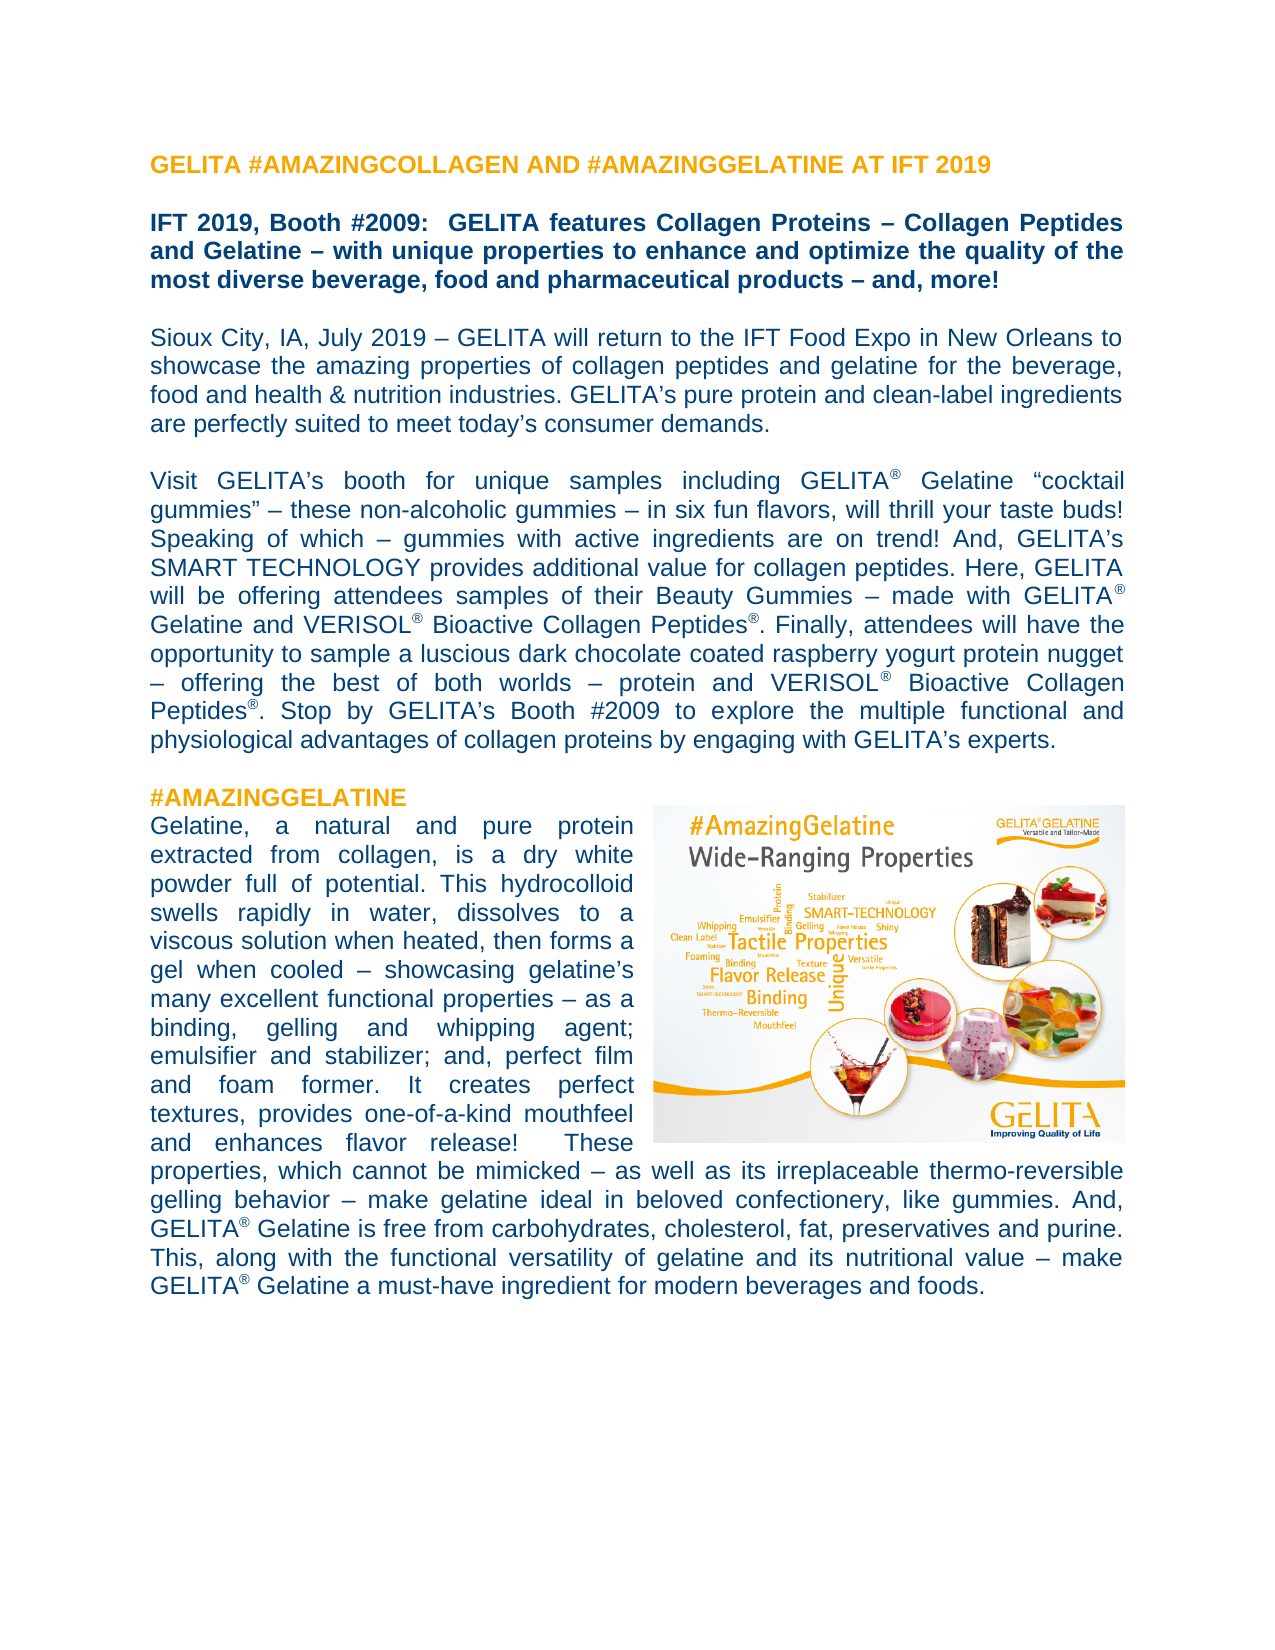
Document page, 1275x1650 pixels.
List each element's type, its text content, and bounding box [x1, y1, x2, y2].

text IFT 2019, Booth #2009: GELITA features Collagen Proteins – Collagen Peptides and Gelatine – with unique properties to enhance and optimize the quality of the most diverse beverage, food and pharmaceutical products – and, more! [150, 207, 1125, 294]
text Sioux City, IA, July 2019 – GELITA will return to the IFT Food Expo in New Orleans to showcase the amazing properties of collagen peptides and gelatine for the beverage, food and health & nutrition industries. GELITA’s pure protein and clean-label ingredients are perfectly suited to meet today’s consumer demands. [150, 322, 1125, 437]
text #AMAZINGGELATINE [150, 782, 1125, 811]
text GELITA #AMAZINGCOLLAGEN AND #AMAZINGGELATINE AT IFT 2019 [150, 150, 1125, 179]
text Visit GELITA’s booth for unique samples including GELITA® Gelatine “cocktail gummies” – these non-alcoholic gummies – in six fun flavors, will thrill your taste buds! Speaking of which – gummies with active ingredients are on trend! And, GELITA’s SMART TECHNOLOGY provides additional value for collagen peptides. Here, GELITA will be offering attendees samples of their Beauty Gummies – made with GELITA® Gelatine and VERISOL® Bioactive Collagen Peptides®. Finally, attendees will have the opportunity to sample a luscious dark chocolate coated raspberry yogurt protein nugget – offering the best of both worlds – protein and VERISOL® Bioactive Collagen Peptides®. Stop by GELITA’s Booth #2009 to explore the multiple functional and physiological advantages of collagen proteins by engaging with GELITA’s experts. [150, 466, 1125, 754]
picture [653, 805, 1125, 1143]
